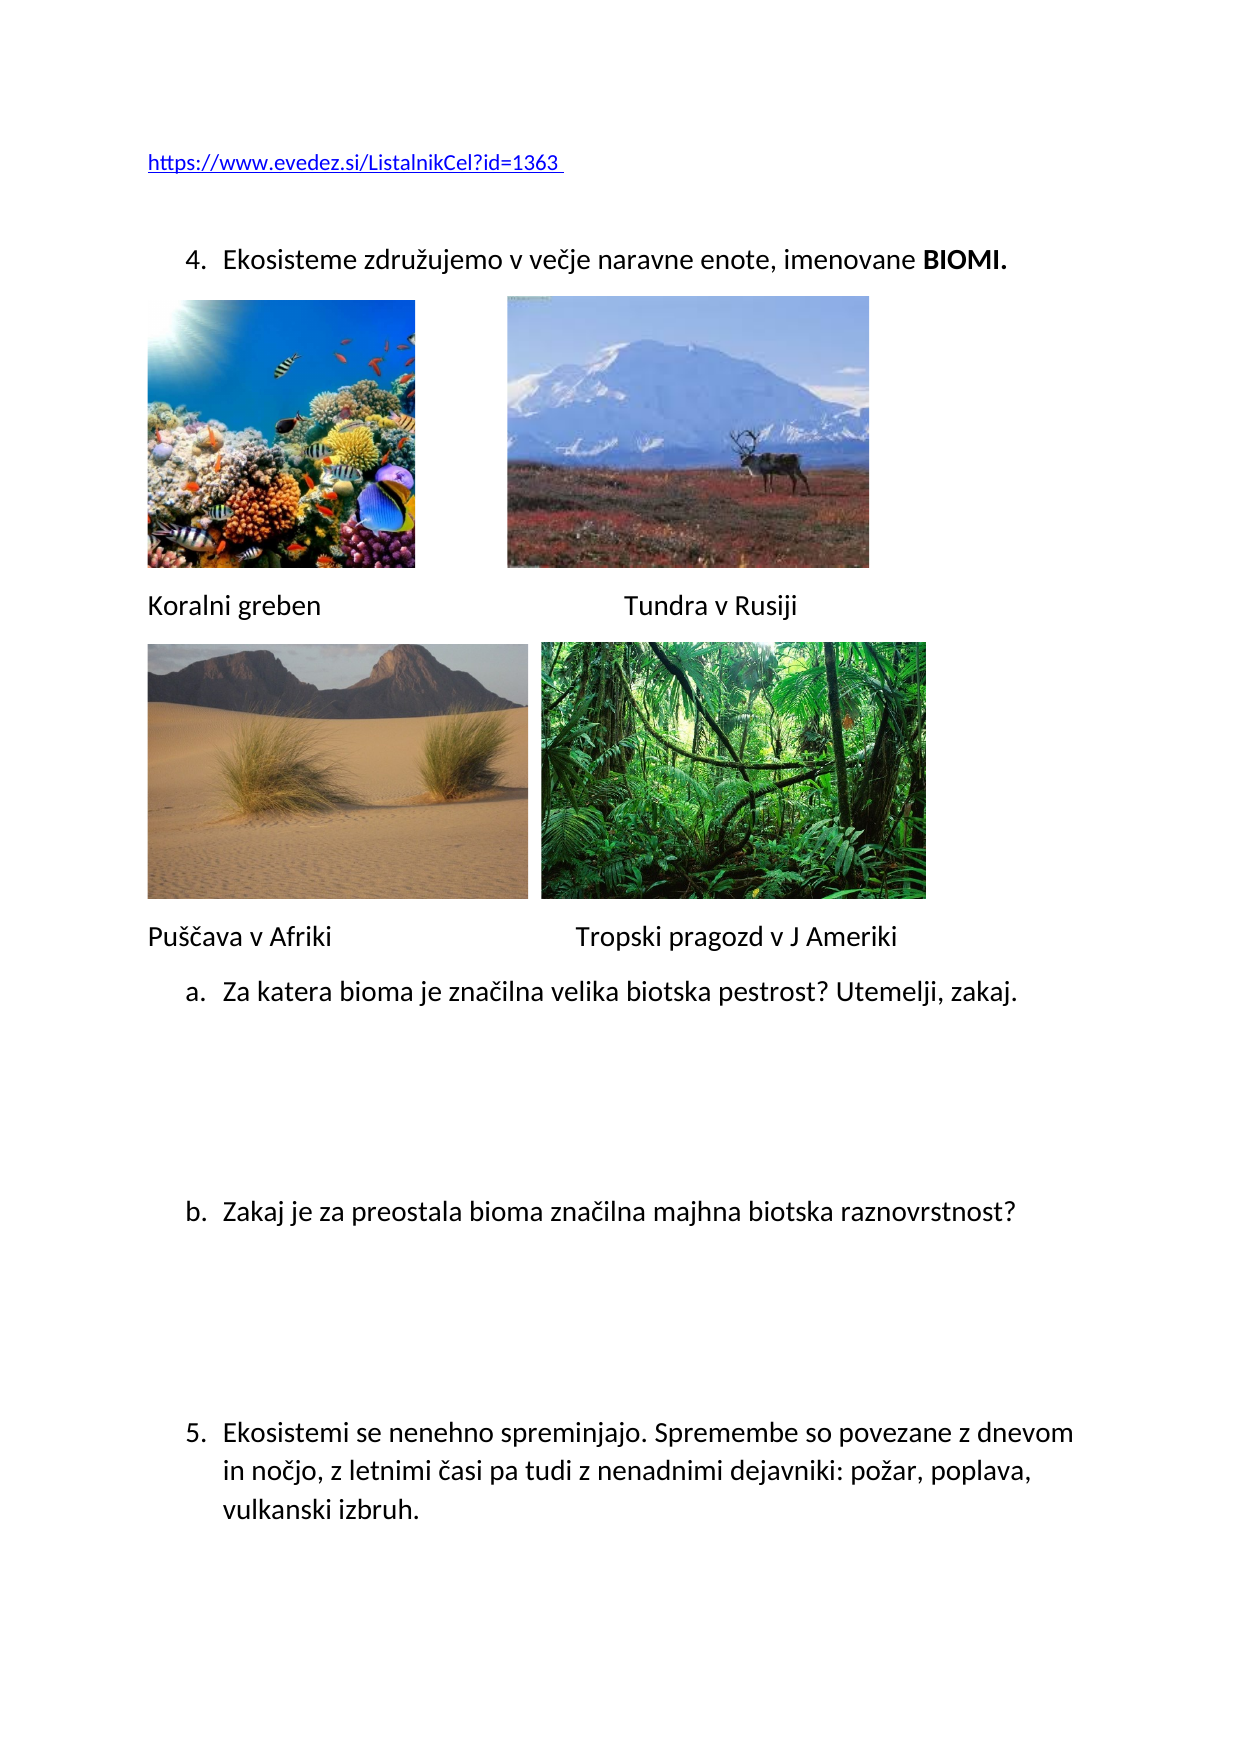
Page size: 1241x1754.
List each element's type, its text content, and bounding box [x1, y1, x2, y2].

picture [541, 642, 926, 899]
picture [147, 300, 416, 568]
list Zakaj je za preostala bioma značilna majhna biotska raznovrstnost? [185, 1193, 1093, 1229]
list Ekosisteme združujemo v večje naravne enote, imenovane BIOMI. [185, 241, 1093, 277]
list Za katera bioma je značilna velika biotska pestrost? Utemelji, zakaj. [185, 973, 1093, 1009]
list Ekosistemi se nenehno spreminjajo. Spremembe so povezane z dnevom in nočjo, z letnimi časi pa tudi z nenadnimi dejavniki: požar, poplava, vulkanski izbruh. [185, 1414, 1093, 1526]
text Koralni greben Tundra v Rusiji [148, 587, 1093, 623]
text Puščava v Afriki Tropski pragozd v J Ameriki [148, 918, 1093, 954]
picture [507, 296, 870, 568]
text https://www.evedez.si/ListalnikCel?id=1363 [148, 148, 1093, 176]
picture [147, 644, 529, 899]
